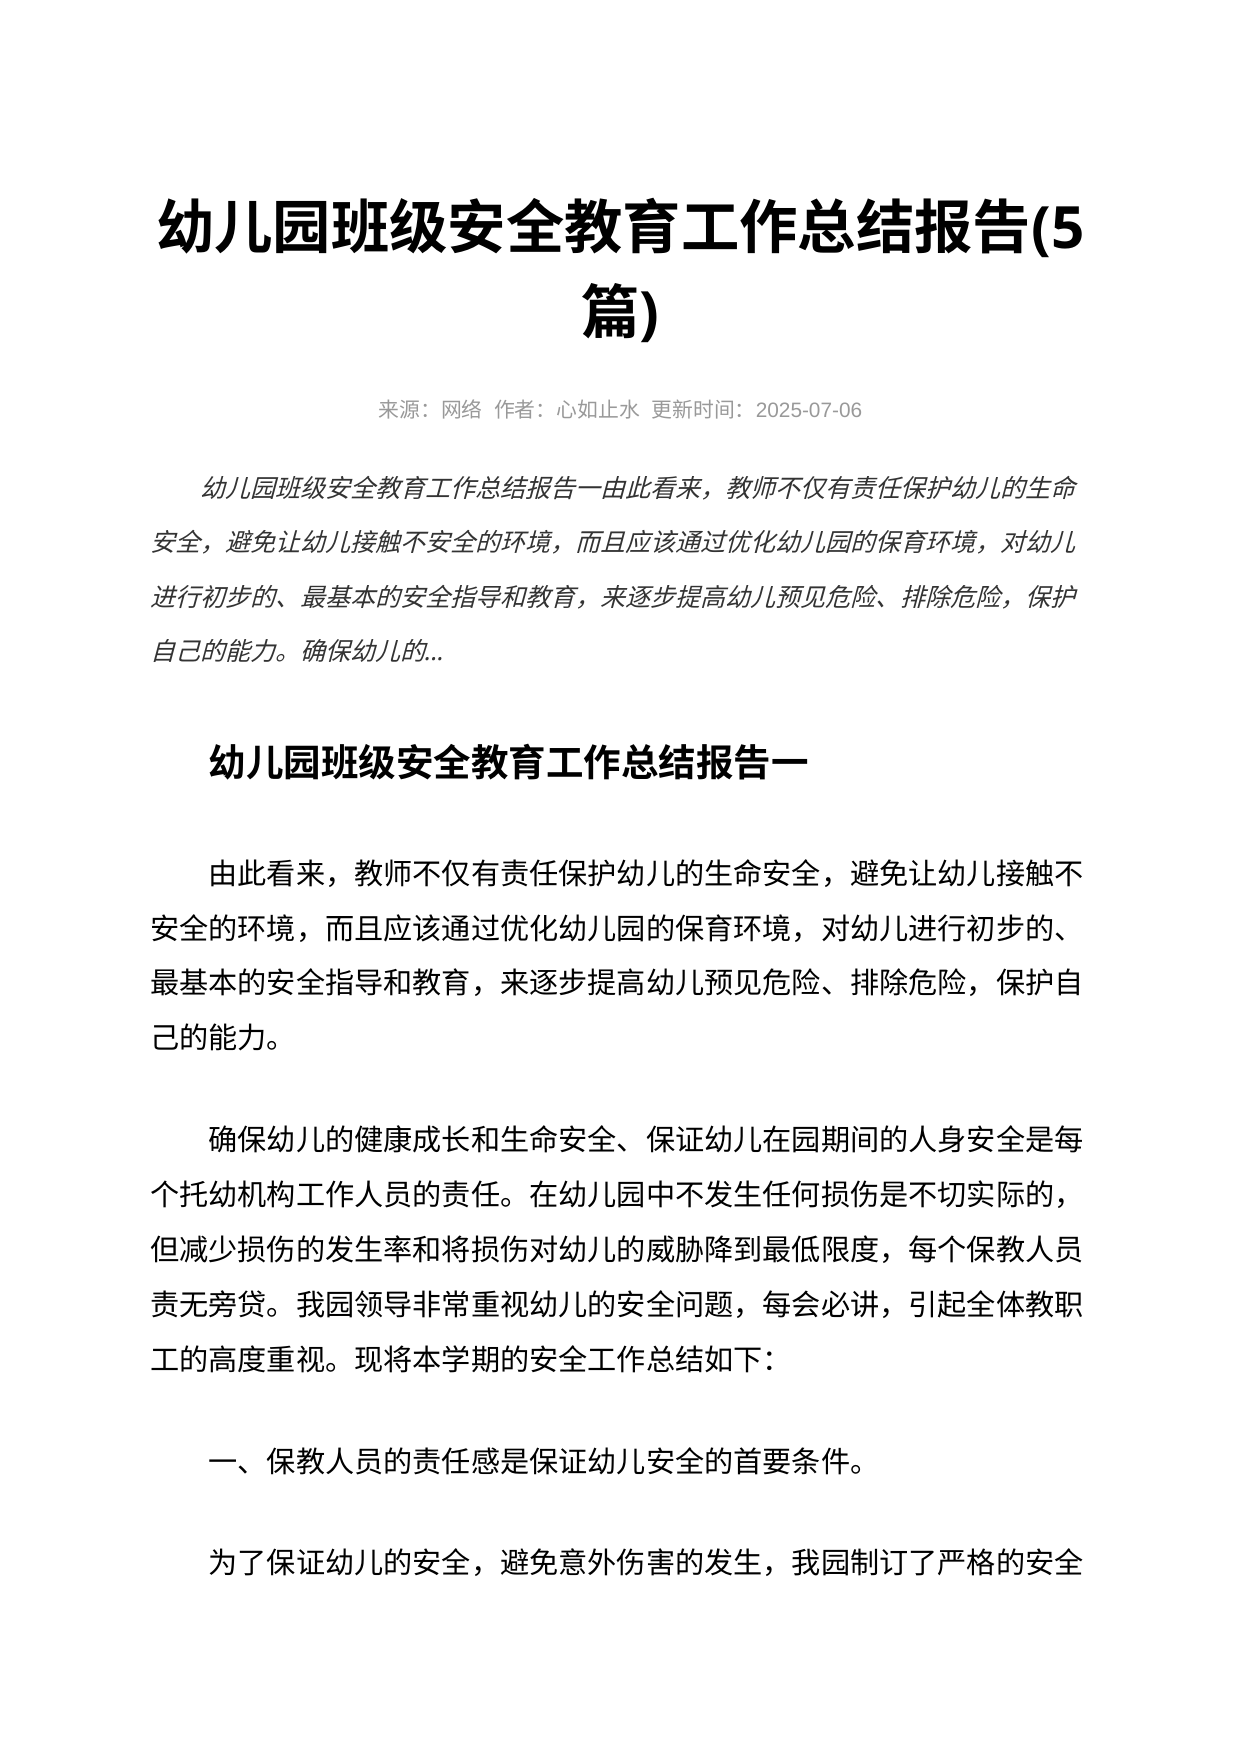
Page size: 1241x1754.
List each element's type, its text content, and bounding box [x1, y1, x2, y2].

text 幼儿园班级安全教育工作总结报告一 [150, 733, 1090, 787]
text 一、保教人员的责任感是保证幼儿安全的首要条件。 [150, 1438, 1090, 1480]
text 由此看来，教师不仅有责任保护幼儿的生命安全，避免让幼儿接触不安全的环境，而且应该通过优化幼儿园的保育环境，对幼儿进行初步的、最基本的安全指导和教育，来逐步提高幼儿预见危险、排除危险，保护自己的能力。 [150, 850, 1090, 1057]
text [150, 1540, 1090, 1582]
text 确保幼儿的健康成长和生命安全、保证幼儿在园期间的人身安全是每个托幼机构工作人员的责任。在幼儿园中不发生任何损伤是不切实际的，但减少损伤的发生率和将损伤对幼儿的威胁降到最低限度，每个保教人员责无旁贷。我园领导非常重视幼儿的安全问题，每会必讲，引起全体教职工的高度重视。现将本学期的安全工作总结如下： [150, 1117, 1090, 1379]
text 幼儿园班级安全教育工作总结报告一由此看来，教师不仅有责任保护幼儿的生命安全，避免让幼儿接触不安全的环境，而且应该通过优化幼儿园的保育环境，对幼儿进行初步的、最基本的安全指导和教育，来逐步提高幼儿预见危险、排除危险，保护自己的能力。确保幼儿的... [150, 468, 1090, 668]
subtitle 幼儿园班级安全教育工作总结报告(5篇) [150, 181, 1090, 351]
text 来源：网络 作者：心如止水 更新时间：2025-07-06 [150, 398, 1090, 422]
